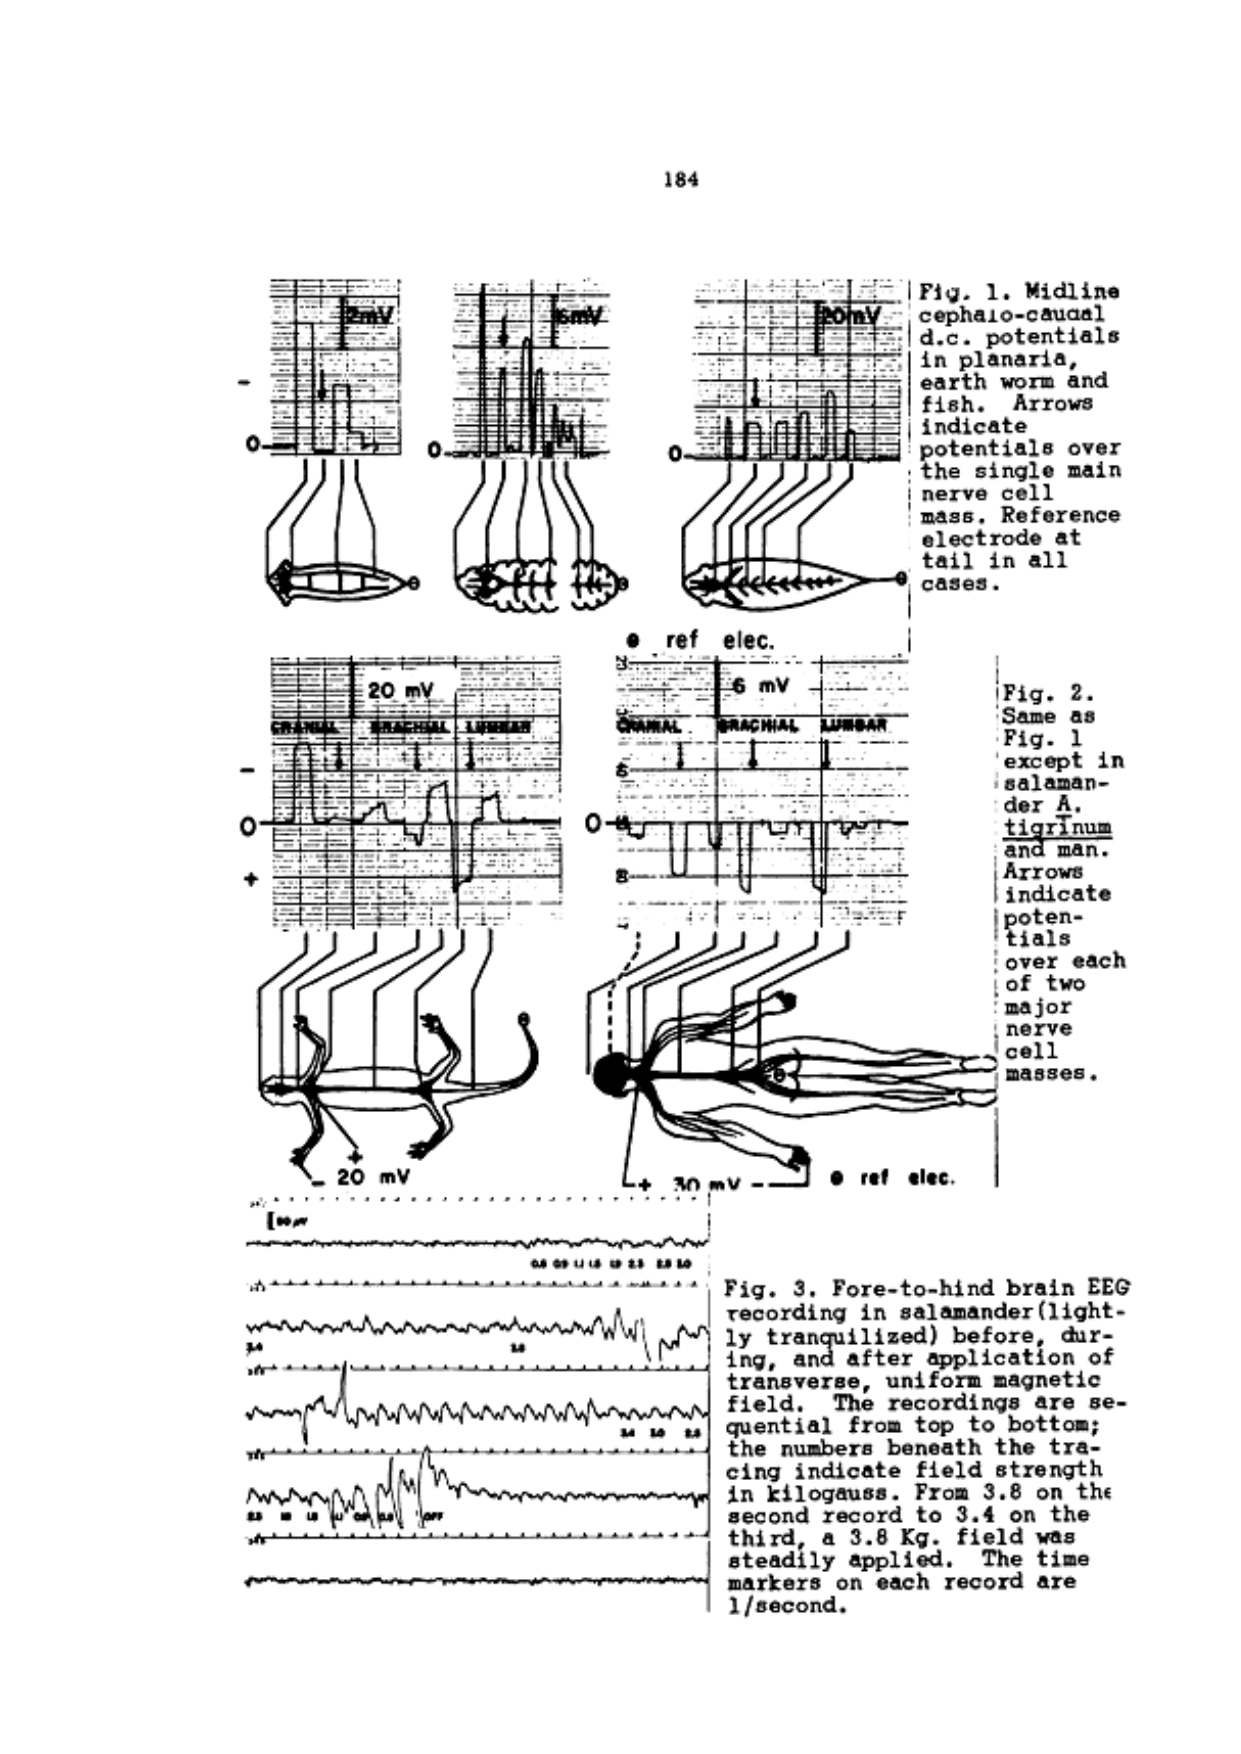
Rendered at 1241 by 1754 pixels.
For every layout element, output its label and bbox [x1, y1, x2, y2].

picture [118, 147, 1238, 1636]
